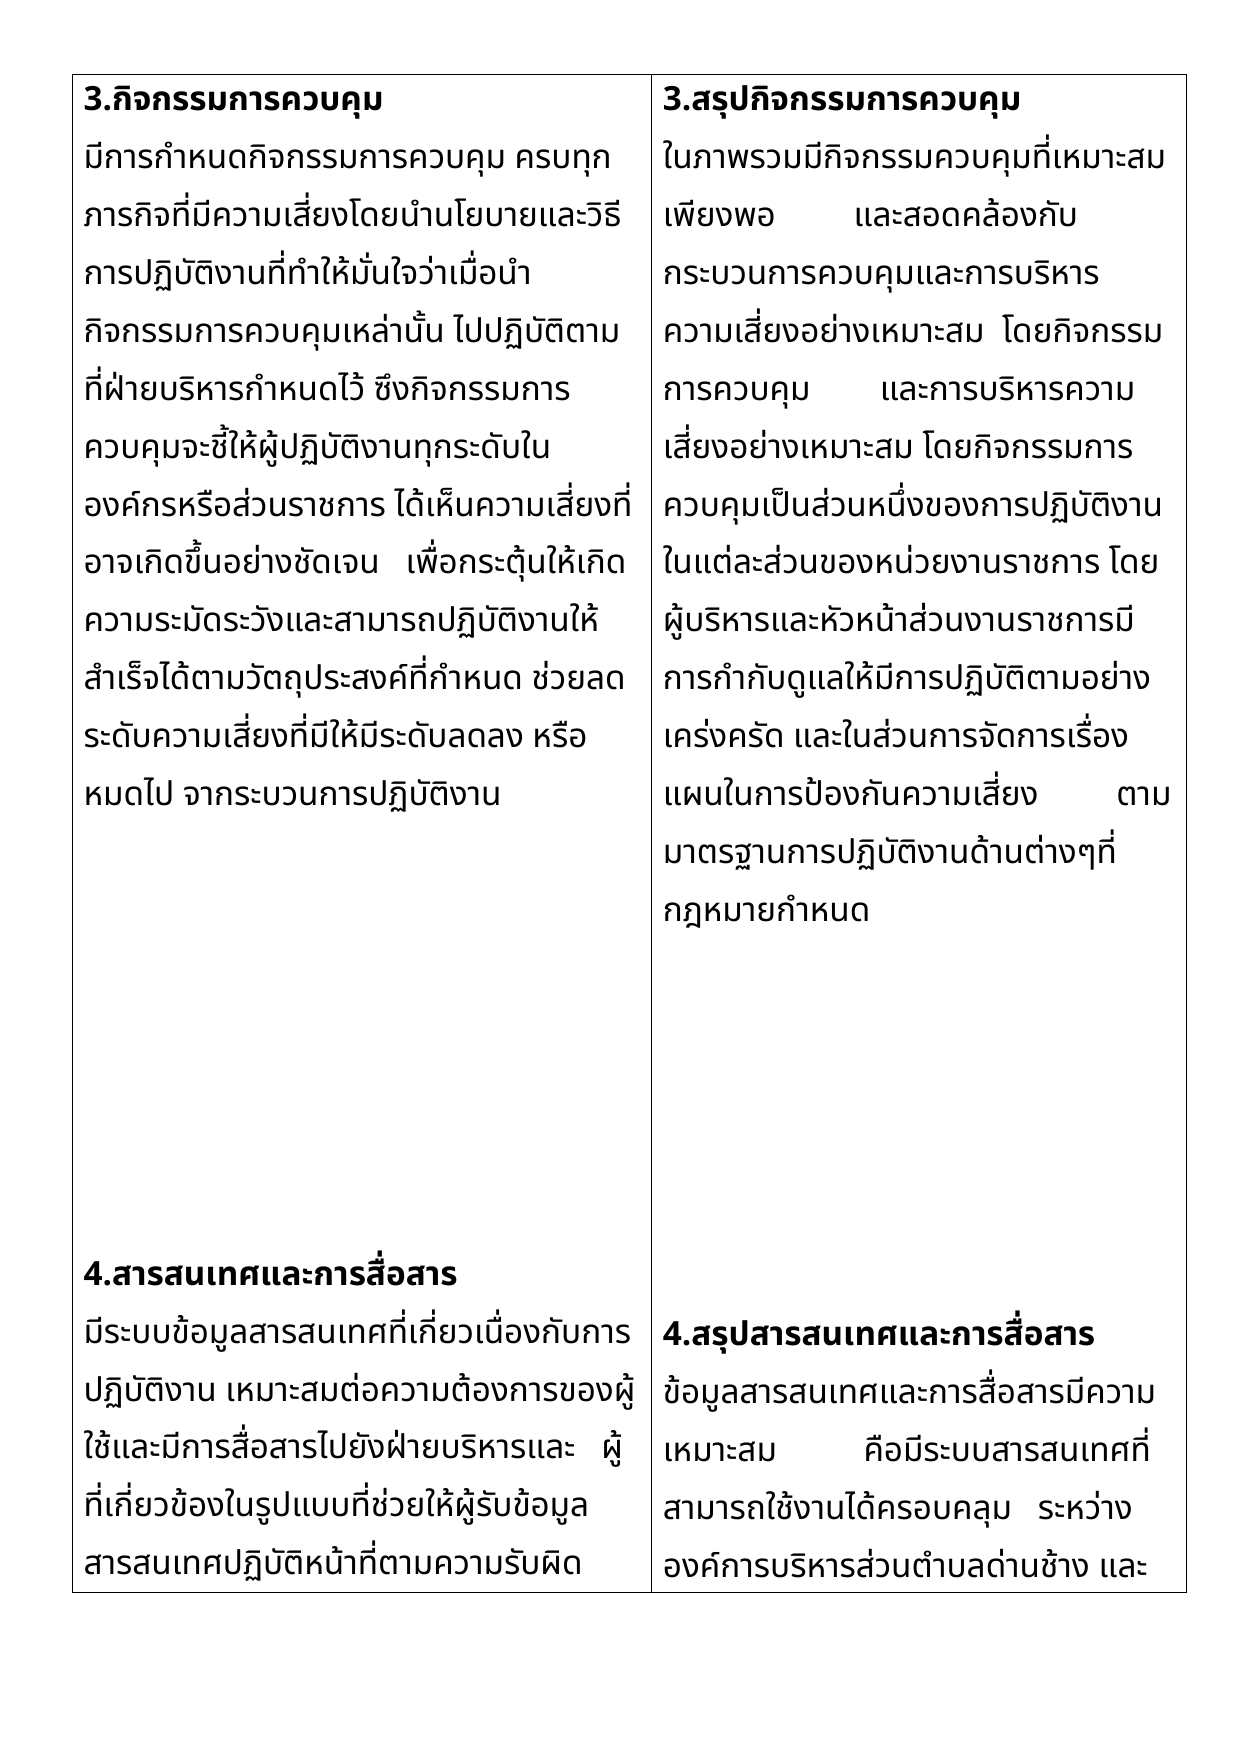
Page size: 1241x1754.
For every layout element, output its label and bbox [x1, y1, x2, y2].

table_cell [652, 75, 1186, 1592]
table_cell [73, 75, 651, 1592]
